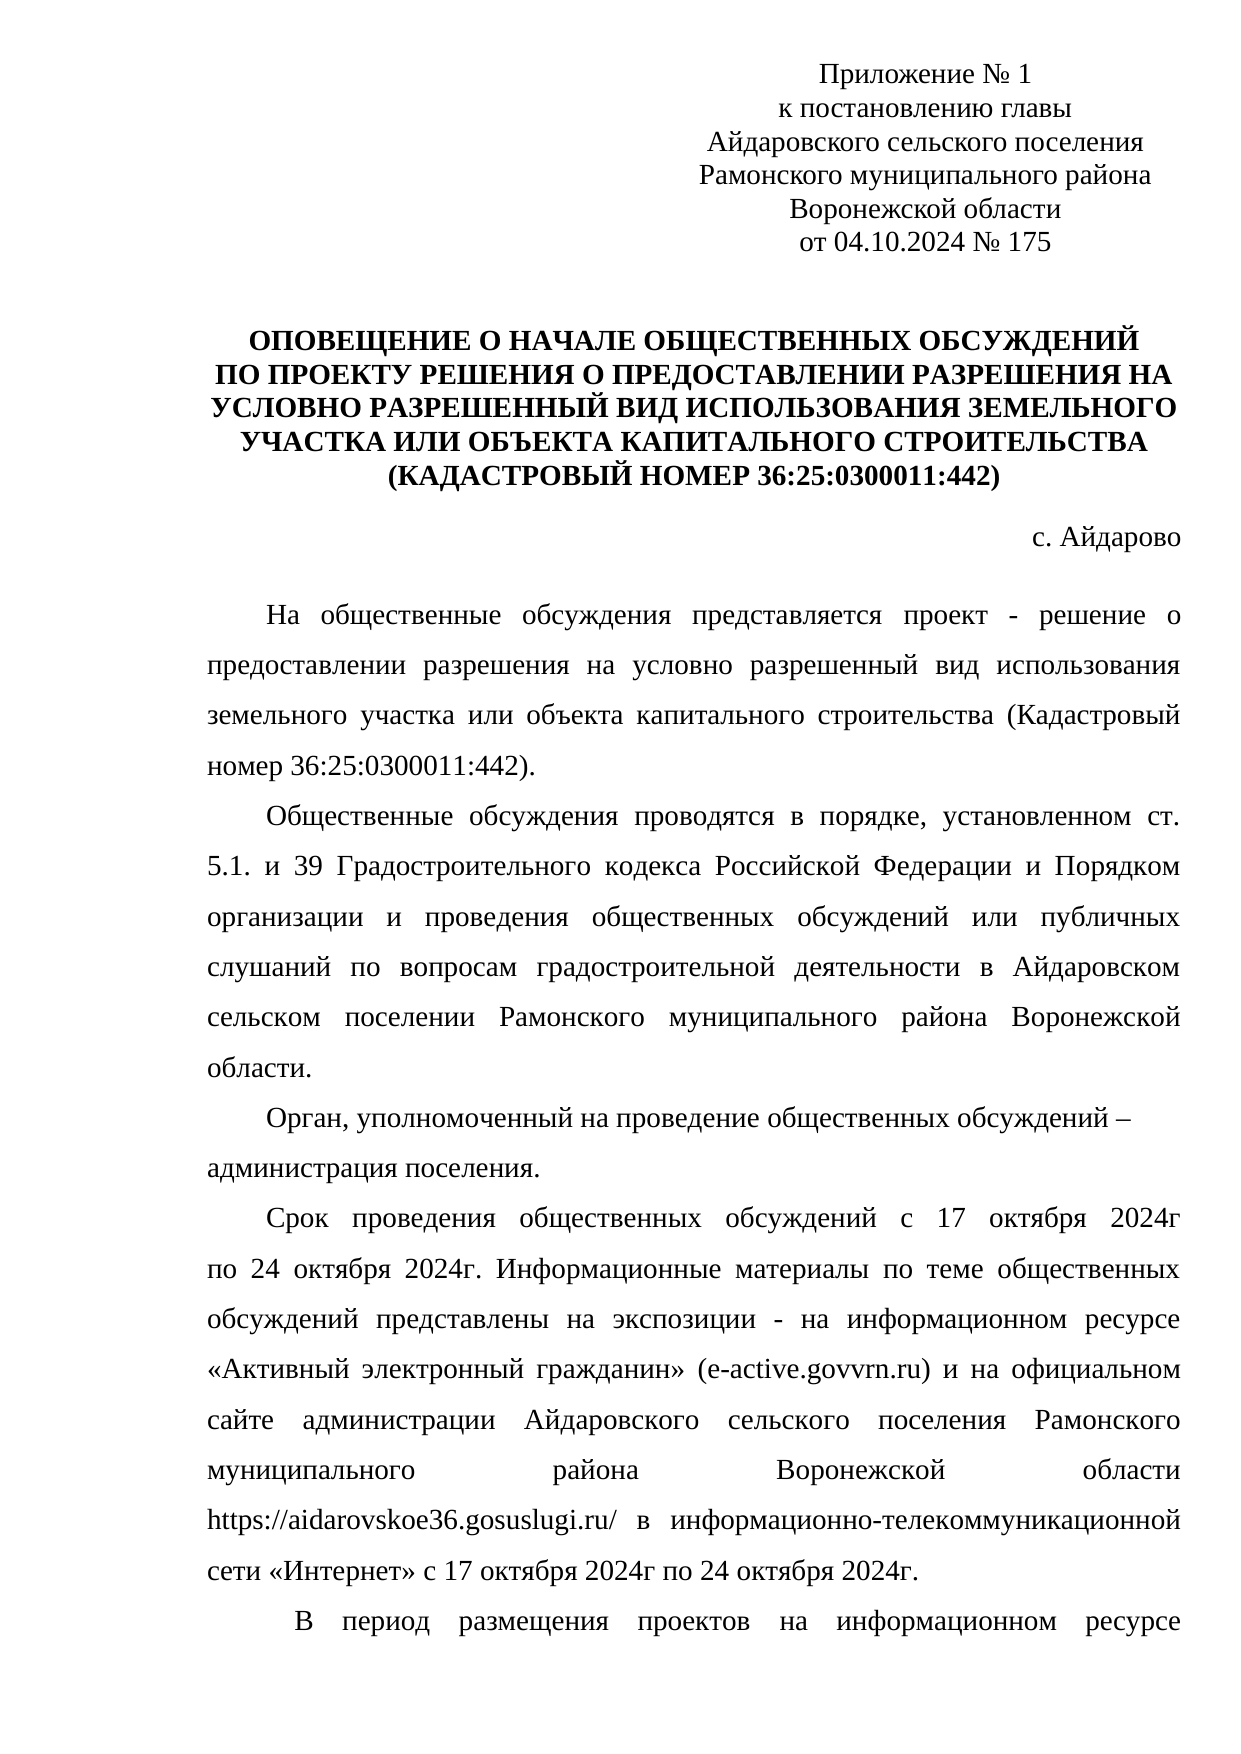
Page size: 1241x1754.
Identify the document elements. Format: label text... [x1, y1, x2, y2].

text ПО ПРОЕКТУ РЕШЕНИЯ О ПРЕДОСТАВЛЕНИИ РАЗРЕШЕНИЯ НА УСЛОВНО РАЗРЕШЕННЫЙ ВИД ИСПОЛЬЗОВАНИЯ ЗЕМЕЛЬНОГО УЧАСТКА ИЛИ ОБЪЕКТА КАПИТАЛЬНОГО СТРОИТЕЛЬСТВА (КАДАСТРОВЫЙ НОМЕР 36:25:0300011:442) [207, 357, 1181, 491]
text от 04.10.2024 № 175 [661, 224, 1189, 258]
subtitle Общественные обсуждения проводятся в порядке, установленном ст. 5.1. и 39 Градостроительного кодекса Российской Федерации и Порядком организации и проведения общественных обсуждений или публичных слушаний по вопросам градостроительной деятельности в Айдаровском сельском поселении Рамонского муниципального района Воронежской области. [207, 798, 1181, 1083]
text ОПОВЕЩЕНИЕ О НАЧАЛЕ ОБЩЕСТВЕННЫХ ОБСУЖДЕНИЙ [207, 323, 1181, 357]
text к постановлению главы [661, 90, 1189, 124]
text Орган, уполномоченный на проведение общественных обсуждений – администрация поселения. [207, 1100, 1181, 1184]
subtitle На общественные обсуждения представляется проект - решение о предоставлении разрешения на условно разрешенный вид использования земельного участка или объекта капитального строительства (Кадастровый номер 36:25:0300011:442). [207, 597, 1181, 781]
subtitle Срок проведения общественных обсуждений с 17 октября 2024г по 24 октября 2024г. Информационные материалы по теме общественных обсуждений представлены на экспозиции - на информационном ресурсе «Активный электронный гражданин» (e-active.govvrn.ru) и на официальном сайте администрации Айдаровского сельского поселения Рамонского муниципального района Воронежской области https://aidarovskoe36.gosuslugi.ru/ в информационно-телекоммуникационной сети «Интернет» с 17 октября 2024г по 24 октября 2024г. [207, 1201, 1181, 1586]
text с. Айдарово [207, 519, 1181, 553]
text Приложение № 1 [661, 57, 1189, 90]
text Айдаровского сельского поселения Рамонского муниципального района Воронежской области [661, 124, 1189, 224]
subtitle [207, 1603, 1181, 1637]
